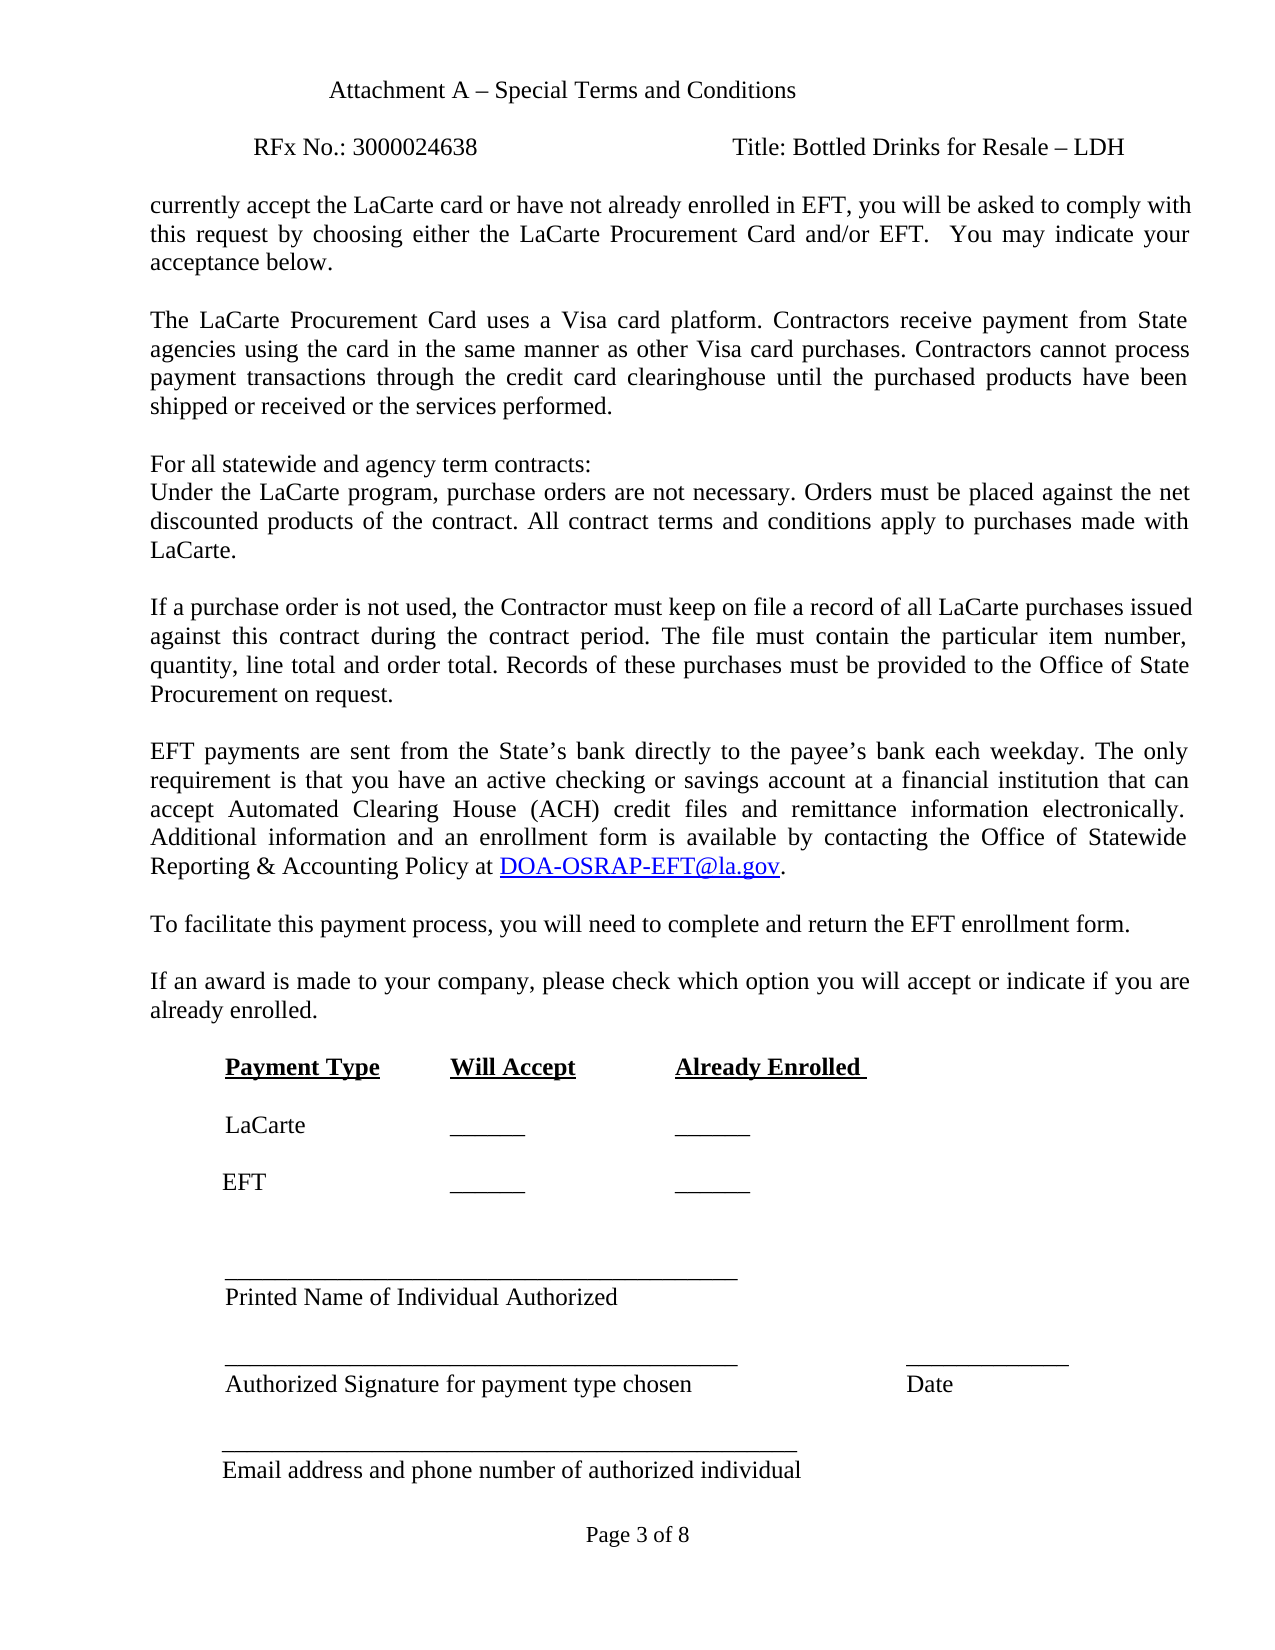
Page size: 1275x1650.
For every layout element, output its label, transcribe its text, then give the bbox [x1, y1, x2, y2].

list Under the LaCarte program, purchase orders are not necessary. Orders must be placed against the net discounted products of the contract. All contract terms and conditions apply to purchases made with LaCarte. [131, 477, 1200, 564]
list ______________________________________________ [131, 1426, 1200, 1455]
list _________________________________________ _____________ [131, 1340, 1200, 1369]
list Authorized Signature for payment type chosen Date [131, 1369, 1200, 1397]
list EFT payments are sent from the State’s bank directly to the payee’s bank each weekday. The only requirement is that you have an active checking or savings account at a financial institution that can accept Automated Clearing House (ACH) credit files and remittance information electronically. Additional information and an enrollment form is available by contacting the Office of Statewide Reporting & Accounting Policy at DOA-OSRAP-EFT@la.gov. [131, 736, 1200, 880]
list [131, 190, 1200, 276]
list If an award is made to your company, please check which option you will accept or indicate if you are already enrolled. [131, 966, 1200, 1024]
list To facilitate this payment process, you will need to complete and return the EFT enrollment form. [131, 909, 1200, 937]
list EFT ______ ______ [178, 1167, 1200, 1196]
list For all statewide and agency term contracts: [131, 449, 1200, 477]
list Payment Type Will Accept Already Enrolled [131, 1052, 1200, 1081]
list Email address and phone number of authorized individual [131, 1455, 1200, 1484]
list The LaCarte Procurement Card uses a Visa card platform. Contractors receive payment from State agencies using the card in the same manner as other Visa card purchases. Contractors cannot process payment transactions through the credit card clearinghouse until the purchased products have been shipped or received or the services performed. [131, 305, 1200, 420]
list LaCarte ______ ______ [131, 1110, 1200, 1139]
list _________________________________________ [131, 1254, 1200, 1282]
list If a purchase order is not used, the Contractor must keep on file a record of all LaCarte purchases issued against this contract during the contract period. The file must contain the particular item number, quantity, line total and order total. Records of these purchases must be provided to the Office of State Procurement on request. [131, 592, 1200, 707]
list Printed Name of Individual Authorized [131, 1282, 1200, 1311]
